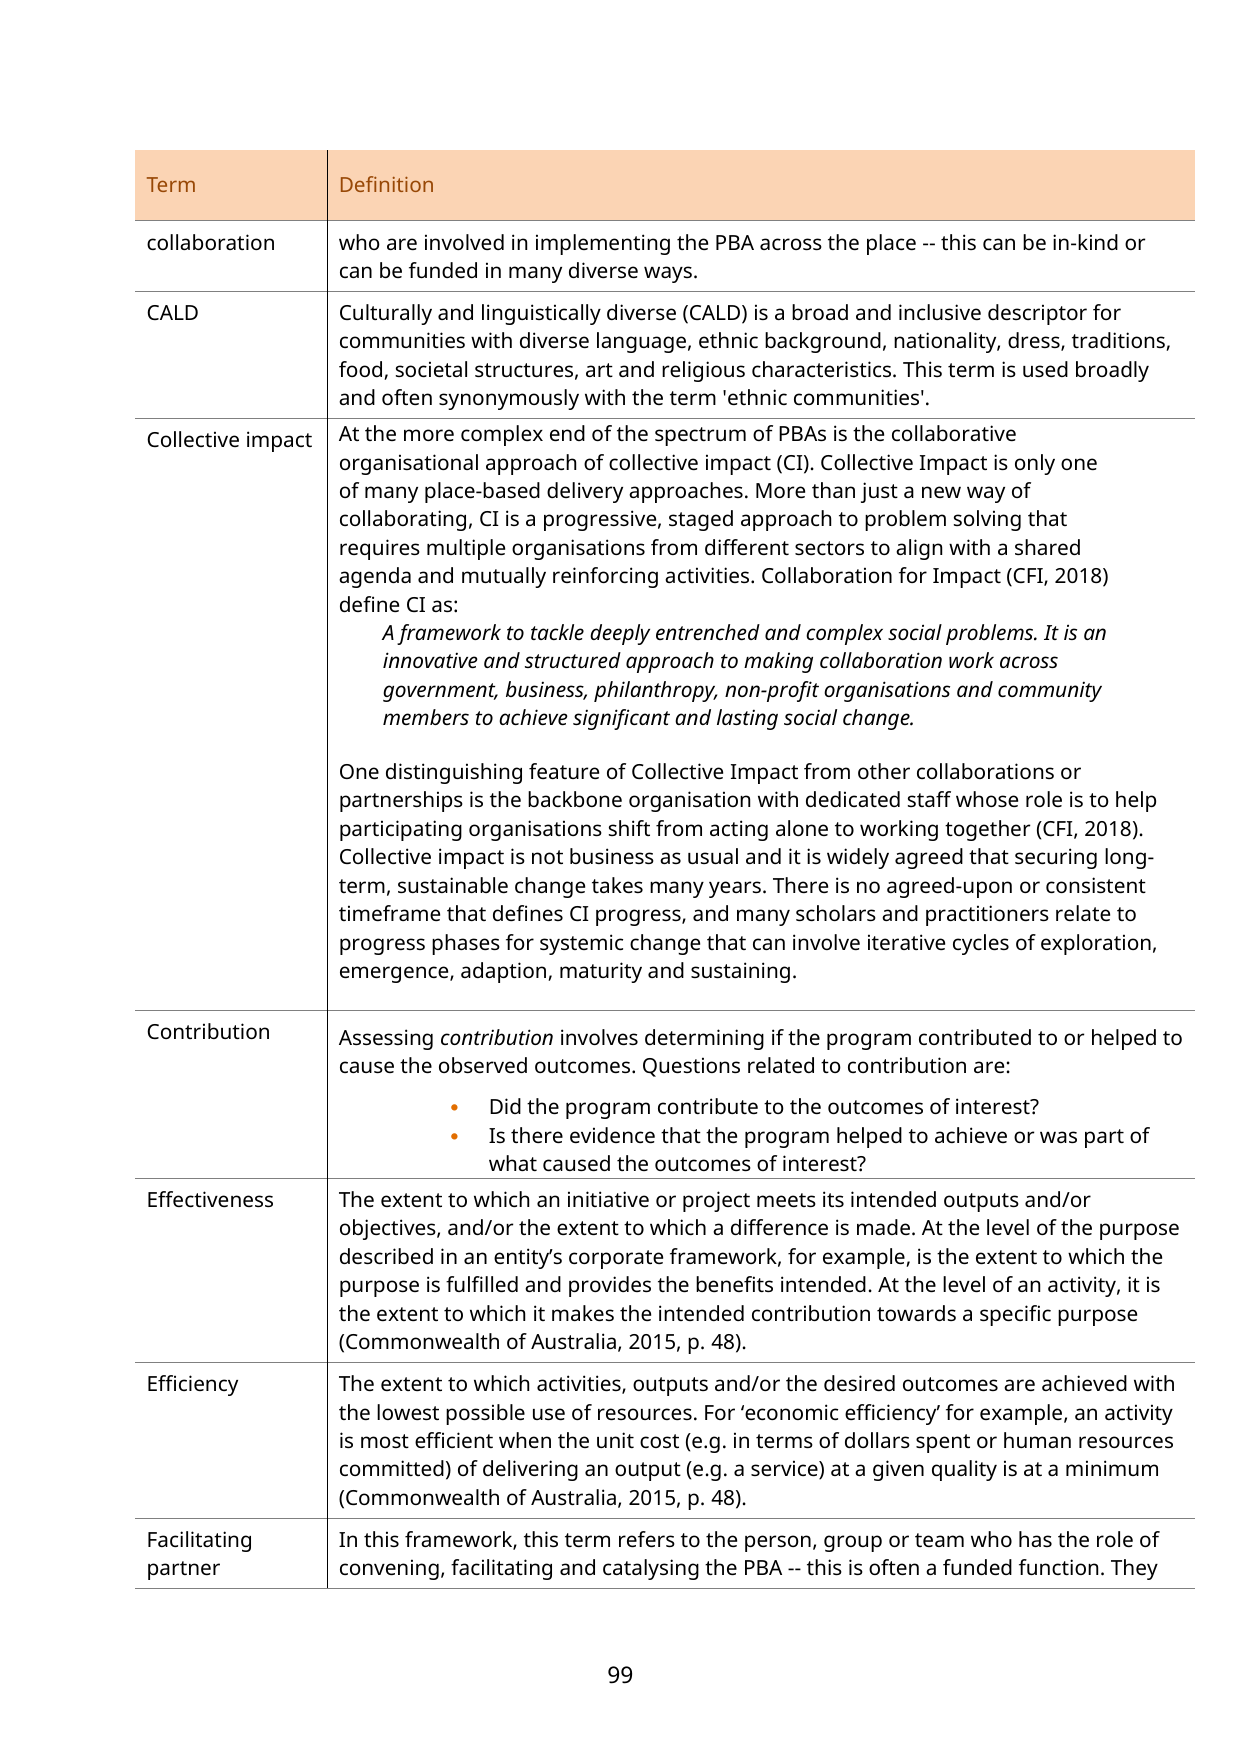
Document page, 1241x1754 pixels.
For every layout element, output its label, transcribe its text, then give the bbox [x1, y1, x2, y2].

table_cell Culturally and linguistically diverse (CALD) is a broad and inclusive descriptor for communities with diverse language, ethnic background, nationality, dress, traditions, food, societal structures, art and religious characteristics. This term is used broadly and often synonymously with the term 'ethnic communities'. [328, 292, 1195, 418]
table_cell Assessing contribution involves determining if the program contributed to or helped to cause the observed outcomes. Questions related to contribution are: Did the program contribute to the outcomes of interest? Is there evidence that the program helped to achieve or was part of what caused the outcomes of interest? [328, 1011, 1195, 1178]
table_cell The extent to which activities, outputs and/or the desired outcomes are achieved with the lowest possible use of resources. For ‘economic efficiency’ for example, an activity is most efficient when the unit cost (e.g. in terms of dollars spent or human resources committed) of delivering an output (e.g. a service) at a given quality is at a minimum (Commonwealth of Australia, 2015, p. 48). [328, 1363, 1195, 1518]
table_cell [328, 1519, 1195, 1588]
table_cell CALD [135, 292, 327, 418]
table_cell Effectiveness [135, 1179, 327, 1362]
table_cell Contribution [135, 1011, 327, 1178]
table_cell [328, 221, 1195, 291]
table_header Term [135, 150, 327, 220]
table_cell Efficiency [135, 1363, 327, 1518]
table_header Definition [328, 150, 1195, 220]
table_cell The extent to which an initiative or project meets its intended outputs and/or objectives, and/or the extent to which a difference is made. At the level of the purpose described in an entity’s corporate framework, for example, is the extent to which the purpose is fulfilled and provides the benefits intended. At the level of an activity, it is the extent to which it makes the intended contribution towards a specific purpose (Commonwealth of Australia, 2015, p. 48). [328, 1179, 1195, 1362]
table_cell Facilitating partner [135, 1519, 327, 1588]
table_cell Broader collaboration [135, 221, 327, 291]
table_cell Collective impact [135, 419, 327, 1009]
table_cell At the more complex end of the spectrum of PBAs is the collaborative organisational approach of collective impact (CI). Collective Impact is only one of many place-based delivery approaches. More than just a new way of collaborating, CI is a progressive, staged approach to problem solving that requires multiple organisations from different sectors to align with a shared agenda and mutually reinforcing activities. Collaboration for Impact (CFI, 2018) define CI as: A framework to tackle deeply entrenched and complex social problems. It is an innovative and structured approach to making collaboration work across government, business, philanthropy, non-profit organisations and community members to achieve significant and lasting social change. One distinguishing feature of Collective Impact from other collaborations or partnerships is the backbone organisation with dedicated staff whose role is to help participating organisations shift from acting alone to working together (CFI, 2018). Collective impact is not business as usual and it is widely agreed that securing long-term, sustainable change takes many years. There is no agreed-upon or consistent timeframe that defines CI progress, and many scholars and practitioners relate to progress phases for systemic change that can involve iterative cycles of exploration, emergence, adaption, maturity and sustaining. [328, 419, 1195, 1009]
